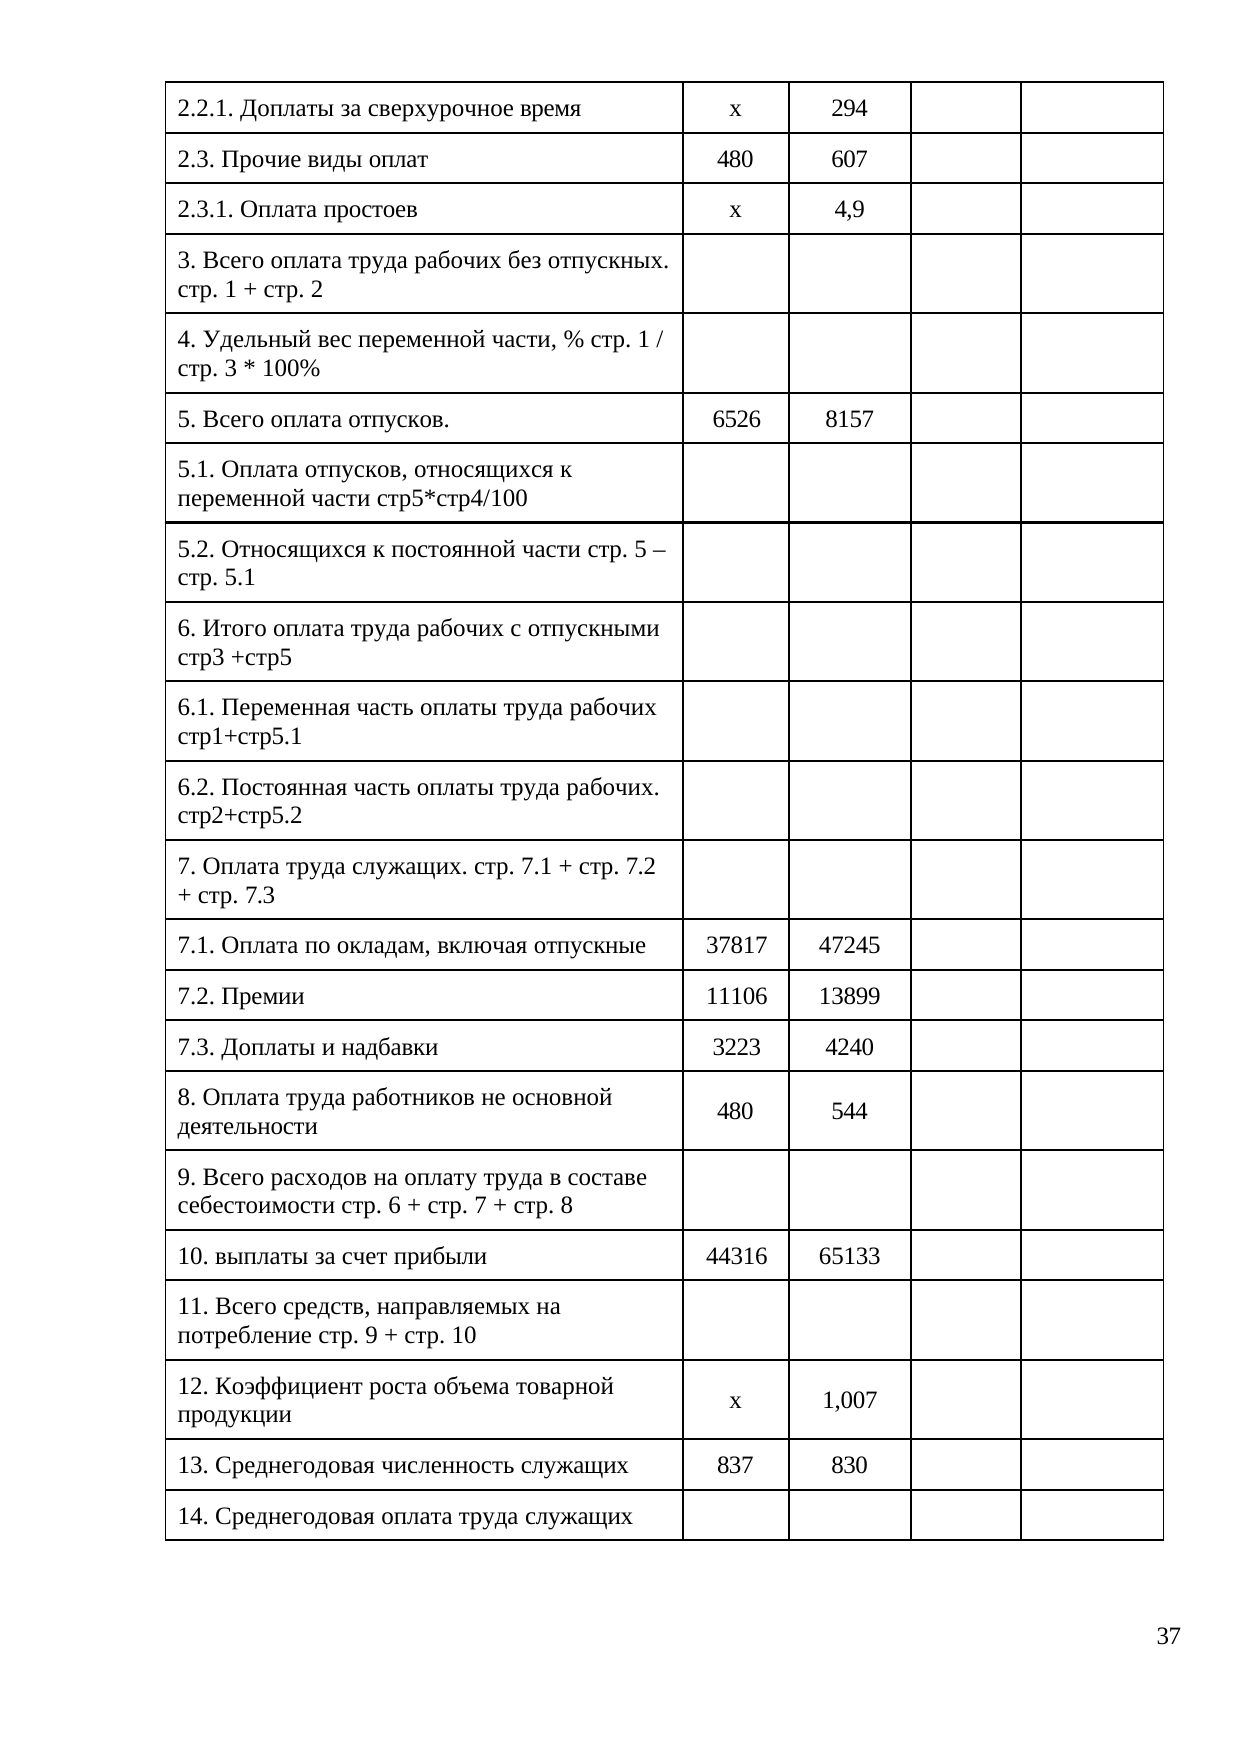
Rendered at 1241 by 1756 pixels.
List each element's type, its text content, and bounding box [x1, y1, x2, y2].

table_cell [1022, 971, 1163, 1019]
table_cell [1022, 603, 1163, 680]
table_cell [912, 762, 1020, 839]
table_cell 2.3.1. Оплата простоев [166, 184, 682, 233]
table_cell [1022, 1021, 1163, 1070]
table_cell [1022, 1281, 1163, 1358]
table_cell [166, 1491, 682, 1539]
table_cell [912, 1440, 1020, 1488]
table_cell [790, 444, 910, 521]
table_cell 2.3. Прочие виды оплат [166, 134, 682, 182]
table_header [1022, 83, 1163, 132]
table_header [912, 83, 1020, 132]
table_cell [684, 603, 788, 680]
table_cell [790, 762, 910, 839]
table_cell [790, 603, 910, 680]
table_cell 5.2. Относящихся к постоянной части стр. 5 – стр. 5.1 [166, 524, 682, 601]
table_cell [912, 682, 1020, 759]
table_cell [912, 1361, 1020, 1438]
table_cell [912, 444, 1020, 521]
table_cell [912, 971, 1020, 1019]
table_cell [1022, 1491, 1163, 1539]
table_header 2.2.1. Доплаты за сверхурочное время [166, 83, 682, 132]
table_cell [912, 394, 1020, 442]
table_cell [790, 524, 910, 601]
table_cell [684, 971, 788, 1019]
table_cell [912, 524, 1020, 601]
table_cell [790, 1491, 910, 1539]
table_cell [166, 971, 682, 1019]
table_cell [1022, 134, 1163, 182]
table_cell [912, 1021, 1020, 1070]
table_cell 37817 [684, 920, 788, 969]
table_cell 5.1. Оплата отпусков, относящихся к переменной части стр5*стр4/100 [166, 444, 682, 521]
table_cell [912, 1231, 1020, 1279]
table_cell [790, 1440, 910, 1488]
table_cell 7.1. Оплата по окладам, включая отпускные [166, 920, 682, 969]
table_cell [912, 235, 1020, 312]
table_cell [1022, 762, 1163, 839]
table_cell [790, 314, 910, 392]
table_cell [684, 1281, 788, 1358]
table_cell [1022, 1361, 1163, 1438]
table_cell 6.1. Переменная часть оплаты труда рабочих стр1+стр5.1 [166, 682, 682, 759]
table_cell 4,9 [790, 184, 910, 233]
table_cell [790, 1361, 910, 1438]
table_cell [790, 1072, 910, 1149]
table_cell [1022, 184, 1163, 233]
table_header х [684, 83, 788, 132]
table_cell [684, 841, 788, 918]
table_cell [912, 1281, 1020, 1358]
table_cell 3. Всего оплата труда рабочих без отпускных. стр. 1 + стр. 2 [166, 235, 682, 312]
table_cell [684, 314, 788, 392]
table_cell 5. Всего оплата отпусков. [166, 394, 682, 442]
table_cell [790, 841, 910, 918]
table_cell [790, 235, 910, 312]
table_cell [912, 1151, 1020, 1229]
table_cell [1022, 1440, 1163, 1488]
table_cell 7. Оплата труда служащих. стр. 7.1 + стр. 7.2 + стр. 7.3 [166, 841, 682, 918]
table_cell х [684, 184, 788, 233]
table_cell [1022, 394, 1163, 442]
table_cell 6526 [684, 394, 788, 442]
table_cell 6. Итого оплата труда рабочих с отпускными стр3 +стр5 [166, 603, 682, 680]
table_cell [1022, 314, 1163, 392]
table_cell [1022, 235, 1163, 312]
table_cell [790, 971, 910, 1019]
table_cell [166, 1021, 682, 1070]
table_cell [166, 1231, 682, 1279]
table_cell [912, 134, 1020, 182]
table_cell [684, 524, 788, 601]
table_cell [684, 444, 788, 521]
table_cell [684, 762, 788, 839]
table_cell 8157 [790, 394, 910, 442]
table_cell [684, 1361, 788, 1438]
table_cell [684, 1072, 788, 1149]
table_cell 6.2. Постоянная часть оплаты труда рабочих. стр2+стр5.2 [166, 762, 682, 839]
table_cell [684, 682, 788, 759]
table_cell [912, 603, 1020, 680]
table_header 294 [790, 83, 910, 132]
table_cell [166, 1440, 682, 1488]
table_cell [912, 841, 1020, 918]
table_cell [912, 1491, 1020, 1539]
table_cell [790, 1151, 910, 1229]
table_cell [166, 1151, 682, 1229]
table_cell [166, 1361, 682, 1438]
table_cell [1022, 524, 1163, 601]
table_cell 607 [790, 134, 910, 182]
table_cell 4. Удельный вес переменной части, % стр. 1 / стр. 3 * 100% [166, 314, 682, 392]
table_cell [1022, 444, 1163, 521]
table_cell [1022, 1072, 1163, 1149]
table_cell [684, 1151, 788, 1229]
table_cell [912, 314, 1020, 392]
table_cell 47245 [790, 920, 910, 969]
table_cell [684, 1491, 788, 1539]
table_cell [790, 682, 910, 759]
table_cell [1022, 682, 1163, 759]
table_cell [684, 235, 788, 312]
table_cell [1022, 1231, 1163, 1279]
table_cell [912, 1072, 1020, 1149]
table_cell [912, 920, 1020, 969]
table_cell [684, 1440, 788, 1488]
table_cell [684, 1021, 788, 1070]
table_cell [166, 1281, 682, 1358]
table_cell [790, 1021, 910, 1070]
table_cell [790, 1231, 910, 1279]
table_cell [1022, 841, 1163, 918]
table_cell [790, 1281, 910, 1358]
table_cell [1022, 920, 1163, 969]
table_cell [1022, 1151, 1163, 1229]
table_cell 480 [684, 134, 788, 182]
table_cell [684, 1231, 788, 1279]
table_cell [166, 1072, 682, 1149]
table_cell [912, 184, 1020, 233]
